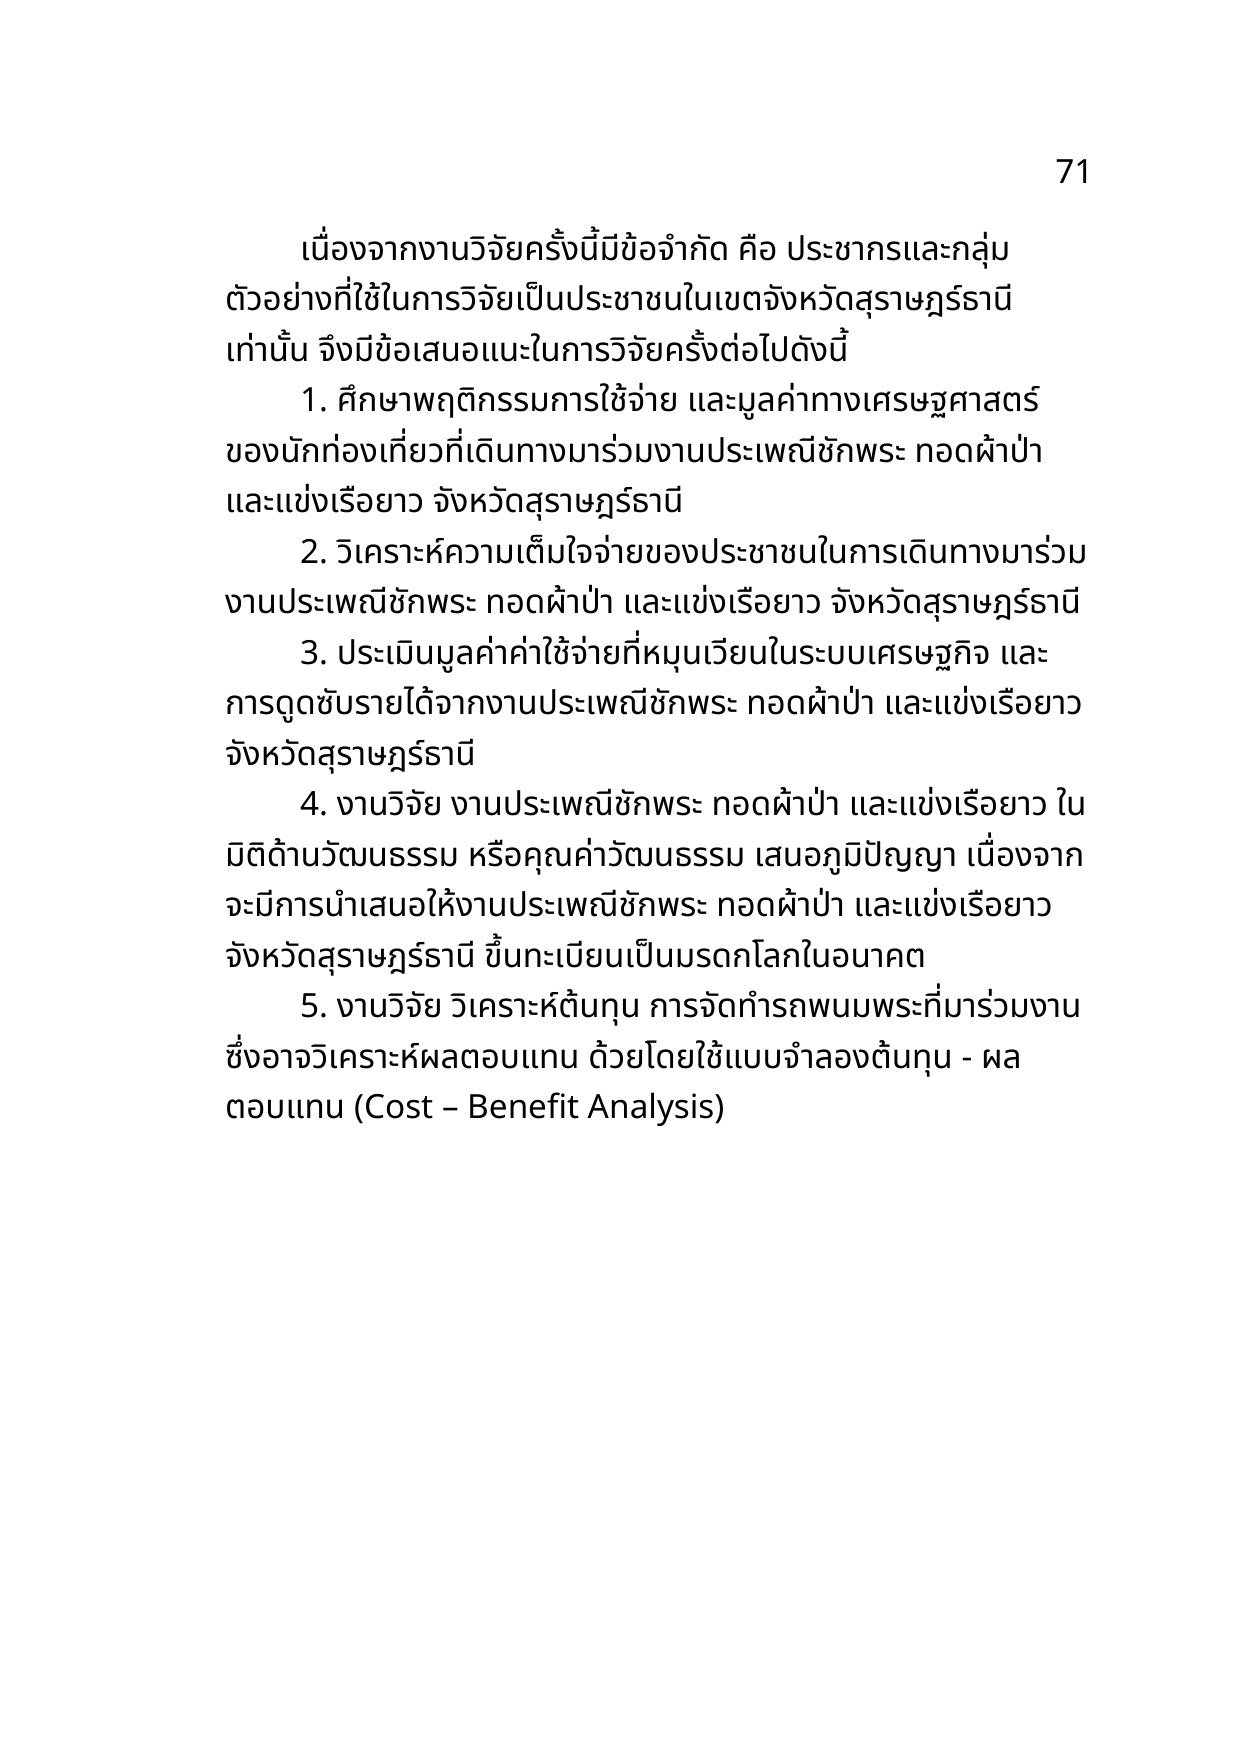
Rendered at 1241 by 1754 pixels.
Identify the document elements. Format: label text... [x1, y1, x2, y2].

text 3. ประเมินมูลค่าค่าใช้จ่ายที่หมุนเวียนในระบบเศรษฐกิจ และการดูดซับรายได้จากงานประเพณีชักพระ ทอดผ้าป่า และแข่งเรือยาว จังหวัดสุราษฎร์ธานี [225, 629, 1093, 780]
text 2. วิเคราะห์ความเต็มใจจ่ายของประชาชนในการเดินทางมาร่วมงานประเพณีชักพระ ทอดผ้าป่า และแข่งเรือยาว จังหวัดสุราษฎร์ธานี [225, 528, 1093, 629]
text 5. งานวิจัย วิเคราะห์ต้นทุน การจัดทำรถพนมพระที่มาร่วมงาน ซึ่งอาจวิเคราะห์ผลตอบแทน ด้วยโดยใช้แบบจำลองต้นทุน - ผลตอบแทน (Cost – Benefit Analysis) [225, 982, 1093, 1134]
text 1. ศึกษาพฤติกรรมการใช้จ่าย และมูลค่าทางเศรษฐศาสตร์ของนักท่องเที่ยวที่เดินทางมาร่วมงานประเพณีชักพระ ทอดผ้าป่า และแข่งเรือยาว จังหวัดสุราษฎร์ธานี [225, 376, 1093, 528]
text 4. งานวิจัย งานประเพณีชักพระ ทอดผ้าป่า และแข่งเรือยาว ในมิติด้านวัฒนธรรม หรือคุณค่าวัฒนธรรม เสนอภูมิปัญญา เนื่องจากจะมีการนำเสนอให้งานประเพณีชักพระ ทอดผ้าป่า และแข่งเรือยาวจังหวัดสุราษฎร์ธานี ขึ้นทะเบียนเป็นมรดกโลกในอนาคต [225, 780, 1093, 982]
text เนื่องจากงานวิจัยครั้งนี้มีข้อจำกัด คือ ประชากรและกลุ่มตัวอย่างที่ใช้ในการวิจัยเป็นประชาชนในเขตจังหวัดสุราษฎร์ธานีเท่านั้น จึงมีข้อเสนอแนะในการวิจัยครั้งต่อไปดังนี้ [225, 225, 1093, 376]
